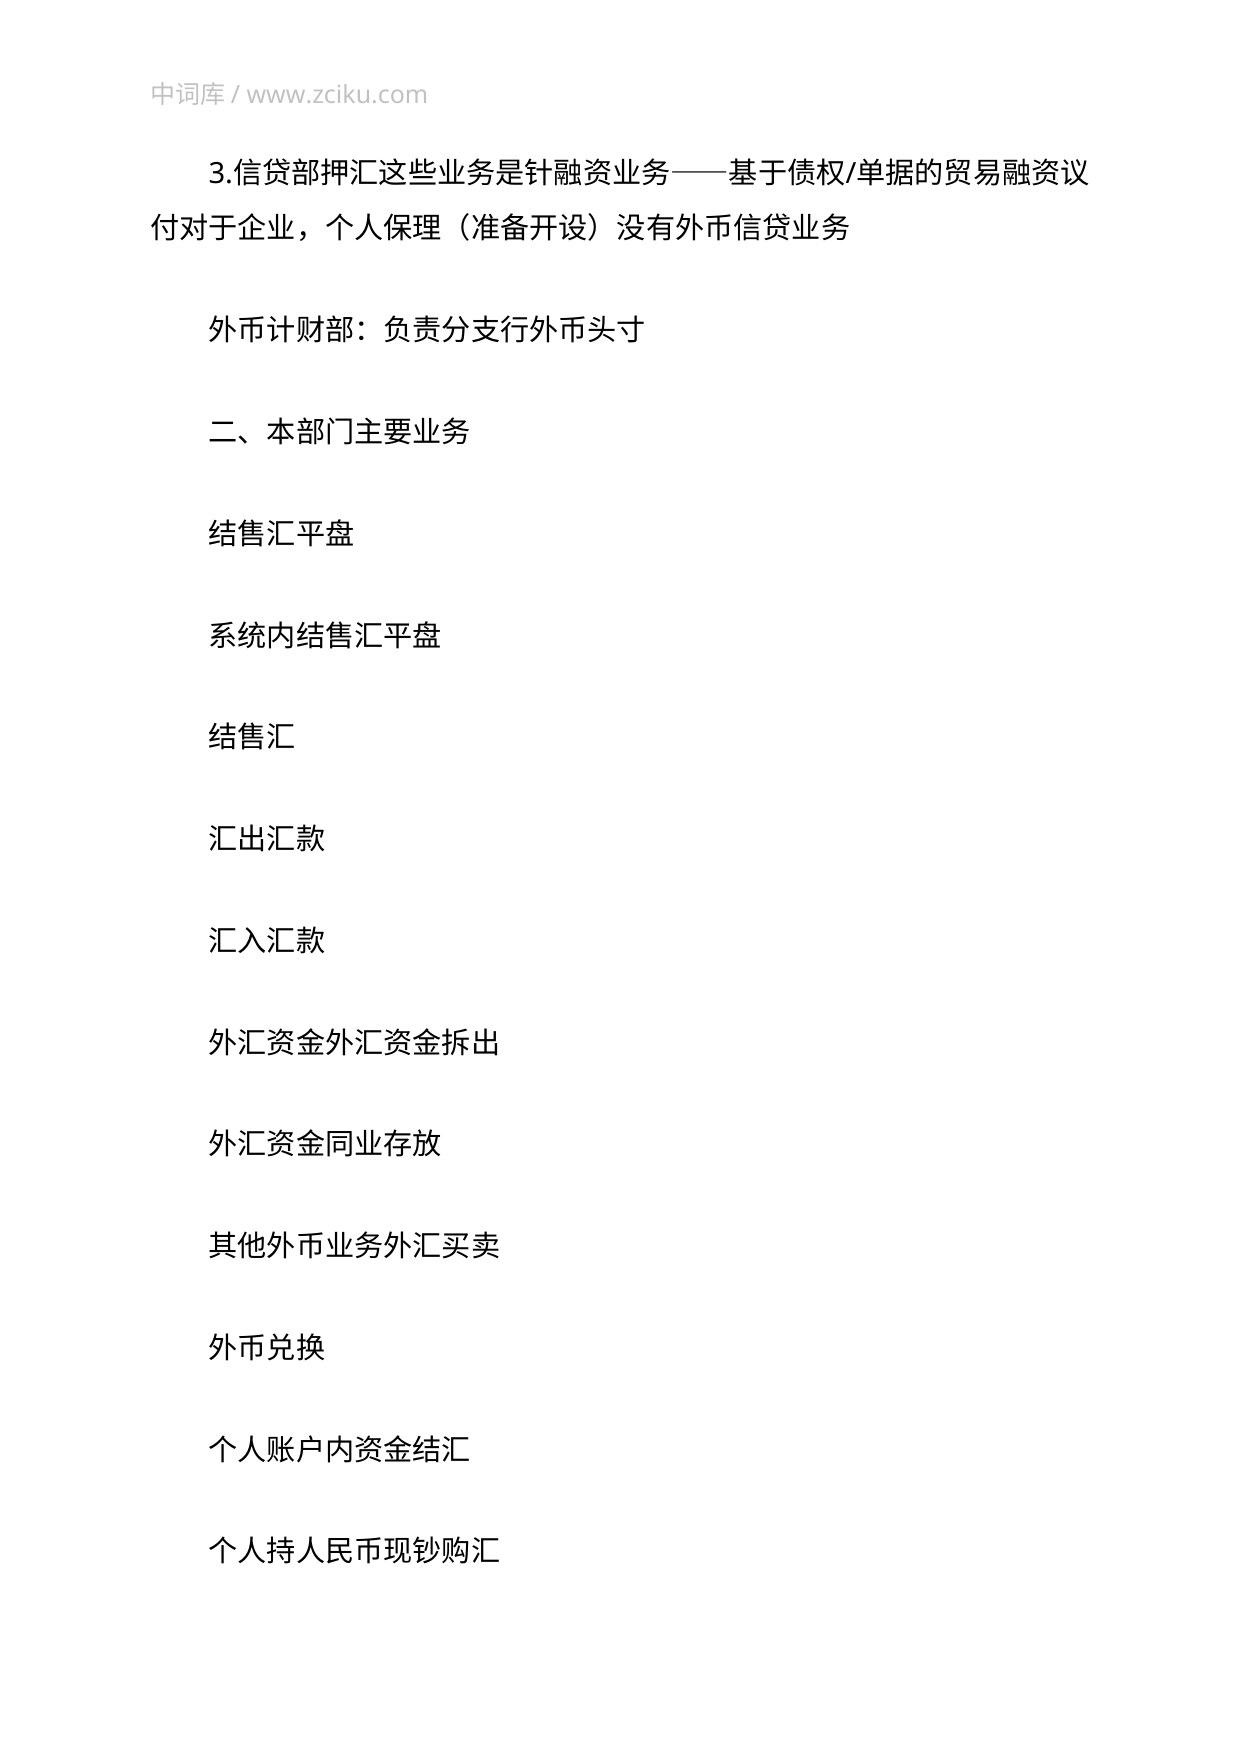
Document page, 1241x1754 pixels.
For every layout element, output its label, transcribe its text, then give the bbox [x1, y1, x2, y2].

text 外汇资金外汇资金拆出 [150, 1019, 1090, 1061]
text 个人账户内资金结汇 [150, 1426, 1090, 1468]
text 结售汇平盘 [150, 510, 1090, 553]
text 结售汇 [150, 714, 1090, 756]
text 个人持人民币现钞购汇 [150, 1528, 1090, 1570]
text 3.信贷部押汇这些业务是针融资业务——基于债权/单据的贸易融资议付对于企业，个人保理（准备开设）没有外币信贷业务 [150, 150, 1090, 247]
text 外币兑换 [150, 1324, 1090, 1367]
text 外汇资金同业存放 [150, 1121, 1090, 1163]
text 其他外币业务外汇买卖 [150, 1223, 1090, 1265]
text 系统内结售汇平盘 [150, 612, 1090, 654]
text 二、本部门主要业务 [150, 408, 1090, 451]
text 外币计财部：负责分支行外币头寸 [150, 307, 1090, 349]
text 汇入汇款 [150, 917, 1090, 960]
text 汇出汇款 [150, 816, 1090, 858]
